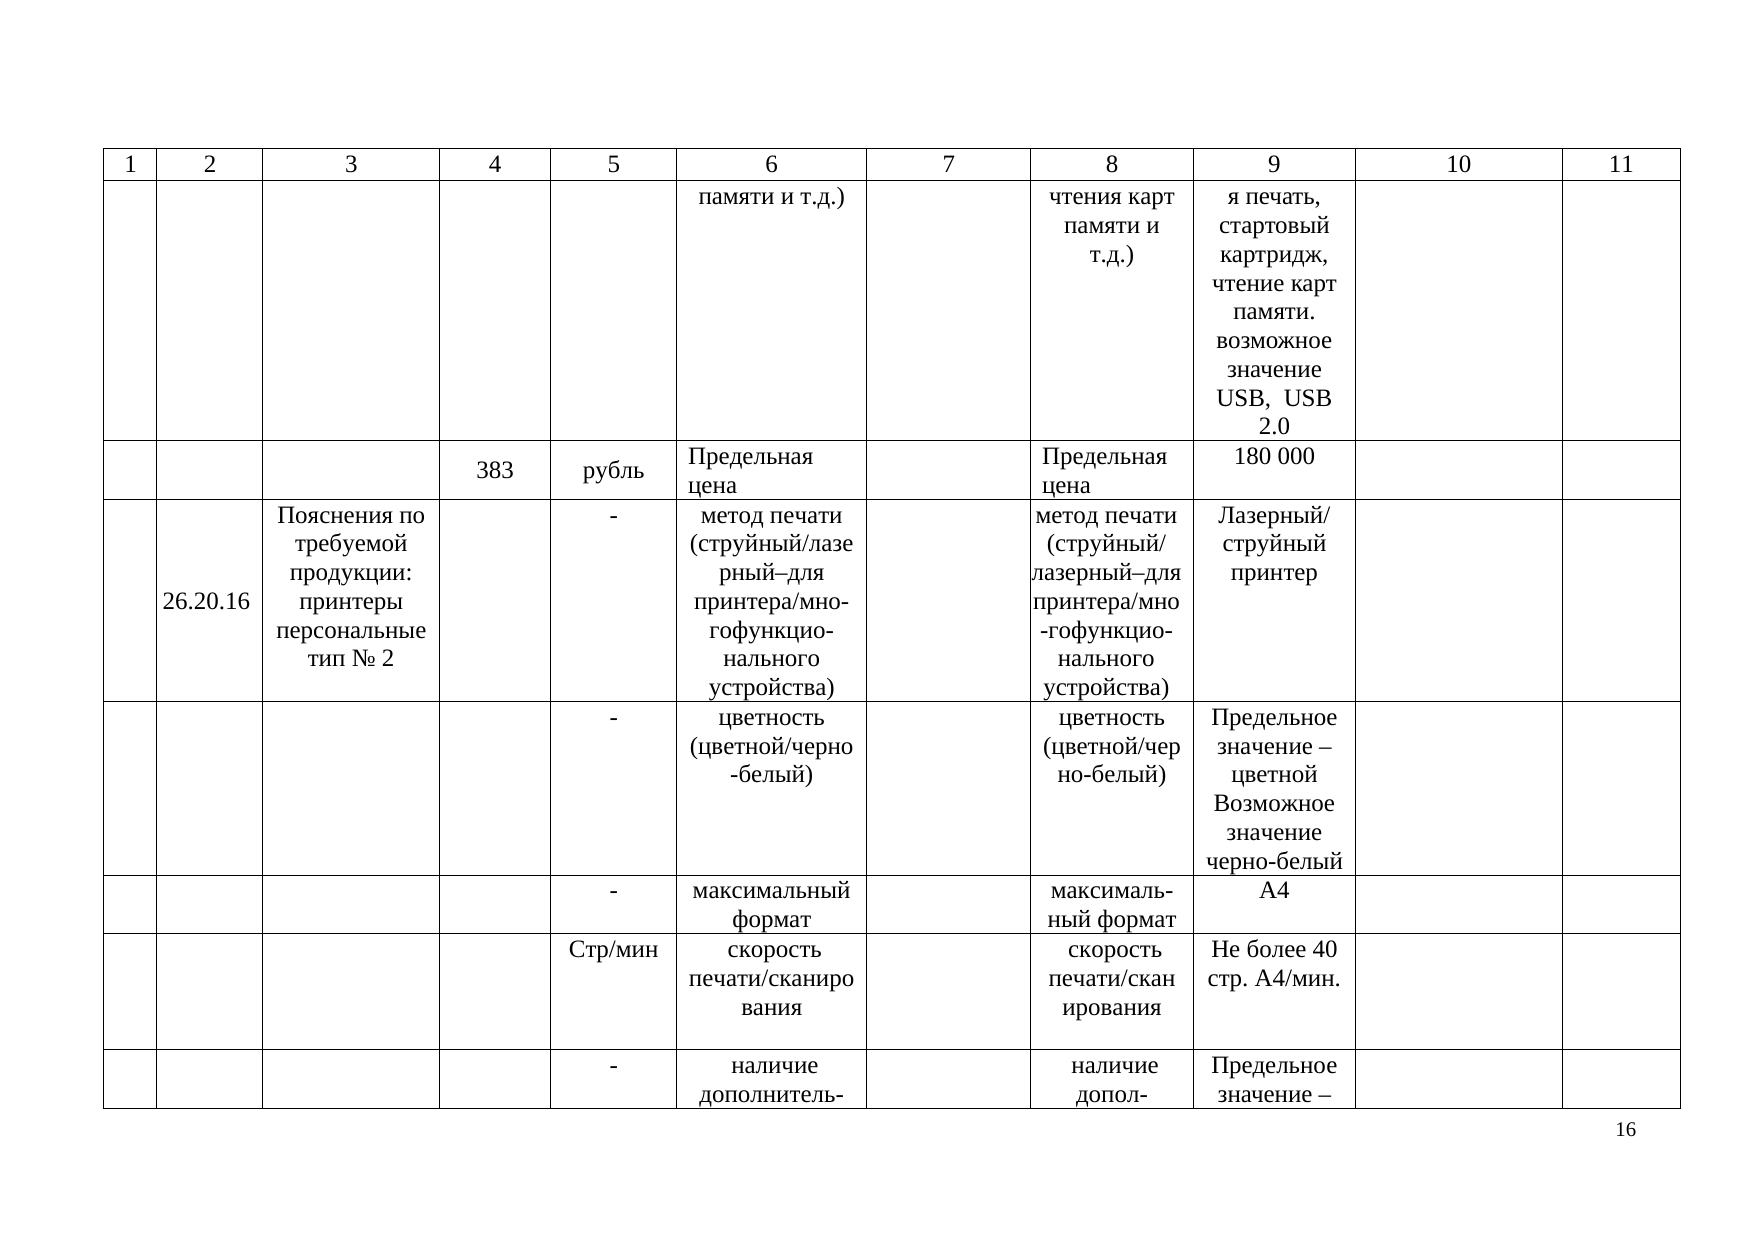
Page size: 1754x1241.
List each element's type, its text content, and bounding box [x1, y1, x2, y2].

table_cell [867, 702, 1030, 874]
table_cell [867, 441, 1030, 499]
table_header 9 [1194, 149, 1355, 180]
table_cell [104, 876, 156, 933]
table_cell [1356, 441, 1562, 499]
table_cell [440, 876, 550, 933]
table_cell - [551, 181, 676, 440]
table_cell [104, 1050, 156, 1108]
table_cell [1356, 702, 1562, 874]
table_cell [1356, 876, 1562, 933]
table_cell [263, 1050, 439, 1108]
table_header 11 [1563, 149, 1680, 180]
table_cell Предельная цена [677, 441, 866, 499]
table_cell [1563, 934, 1680, 1049]
table_cell [1563, 441, 1680, 499]
table_cell максималь-ный формат [1031, 876, 1193, 933]
table_cell метод печати (струйный/ лазерный–для принтера/мно-гофункцио-нального устройства) [1031, 500, 1193, 701]
table_cell 383 [440, 441, 550, 499]
table_cell [440, 181, 550, 440]
table_cell [263, 934, 439, 1049]
table_cell [1563, 500, 1680, 701]
table_cell [1356, 1050, 1562, 1108]
table_cell [1563, 876, 1680, 933]
table_cell Не более 40 стр. А4/мин. [1194, 934, 1355, 1049]
table_cell скорость печати/сканирования [677, 934, 866, 1049]
table_cell максимальный формат [677, 876, 866, 933]
table_cell А4 [1194, 876, 1355, 933]
table_cell [867, 1050, 1030, 1108]
table_cell - [551, 876, 676, 933]
table_cell [440, 1050, 550, 1108]
table_header 6 [677, 149, 866, 180]
table_cell [1356, 181, 1562, 440]
table_cell рубль [551, 441, 676, 499]
table_cell цветность (цветной/черно-белый) [677, 702, 866, 874]
table_cell [440, 934, 550, 1049]
table_cell [104, 702, 156, 874]
table_cell [157, 702, 262, 874]
table_header 2 [157, 149, 262, 180]
table_cell 180 000 [1194, 441, 1355, 499]
table_header 5 [551, 149, 676, 180]
table_cell - [551, 702, 676, 874]
table_cell [867, 181, 1030, 440]
table_cell [263, 702, 439, 874]
table_cell [157, 441, 262, 499]
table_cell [1194, 1050, 1355, 1108]
table_cell Стр/мин [551, 934, 676, 1049]
table_cell [263, 441, 439, 499]
table_cell [867, 500, 1030, 701]
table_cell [1031, 1050, 1193, 1108]
table_cell Предельное значение – цветной Возможное значение черно-белый [1194, 702, 1355, 874]
table_cell [440, 500, 550, 701]
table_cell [1031, 181, 1193, 440]
table_cell цветность (цветной/черно-белый) [1031, 702, 1193, 874]
table_header 7 [867, 149, 1030, 180]
table_cell [157, 934, 262, 1049]
table_cell Лазерный/струйный принтер [1194, 500, 1355, 701]
table_cell [263, 876, 439, 933]
table_cell - [551, 1050, 676, 1108]
table_cell метод печати (струйный/лазерный–для принтера/мно-гофункцио-нального устройства) [677, 500, 866, 701]
table_cell [104, 181, 156, 440]
table_cell [157, 181, 262, 440]
table_cell 26.20.16 [157, 500, 262, 701]
table_cell [157, 876, 262, 933]
table_cell [867, 876, 1030, 933]
table_cell - [551, 500, 676, 701]
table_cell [677, 1050, 866, 1108]
table_header 3 [263, 149, 439, 180]
table_cell [263, 181, 439, 440]
table_cell [1563, 702, 1680, 874]
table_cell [677, 181, 866, 440]
table_cell скорость печати/сканирования [1031, 934, 1193, 1049]
table_cell Пояснения по требуемой продукции: принтеры персональные тип № 2 [263, 500, 439, 701]
table_cell [1563, 1050, 1680, 1108]
table_cell [157, 1050, 262, 1108]
table_cell [1356, 934, 1562, 1049]
table_cell [867, 934, 1030, 1049]
table_header 4 [440, 149, 550, 180]
table_cell [104, 934, 156, 1049]
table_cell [1194, 181, 1355, 440]
table_cell [1356, 500, 1562, 701]
table_cell [104, 500, 156, 701]
table_cell [440, 702, 550, 874]
table_header 8 [1031, 149, 1193, 180]
table_cell [104, 441, 156, 499]
table_cell Предельная цена [1031, 441, 1193, 499]
table_cell [1563, 181, 1680, 440]
table_header 10 [1356, 149, 1562, 180]
table_header 1 [104, 149, 156, 180]
